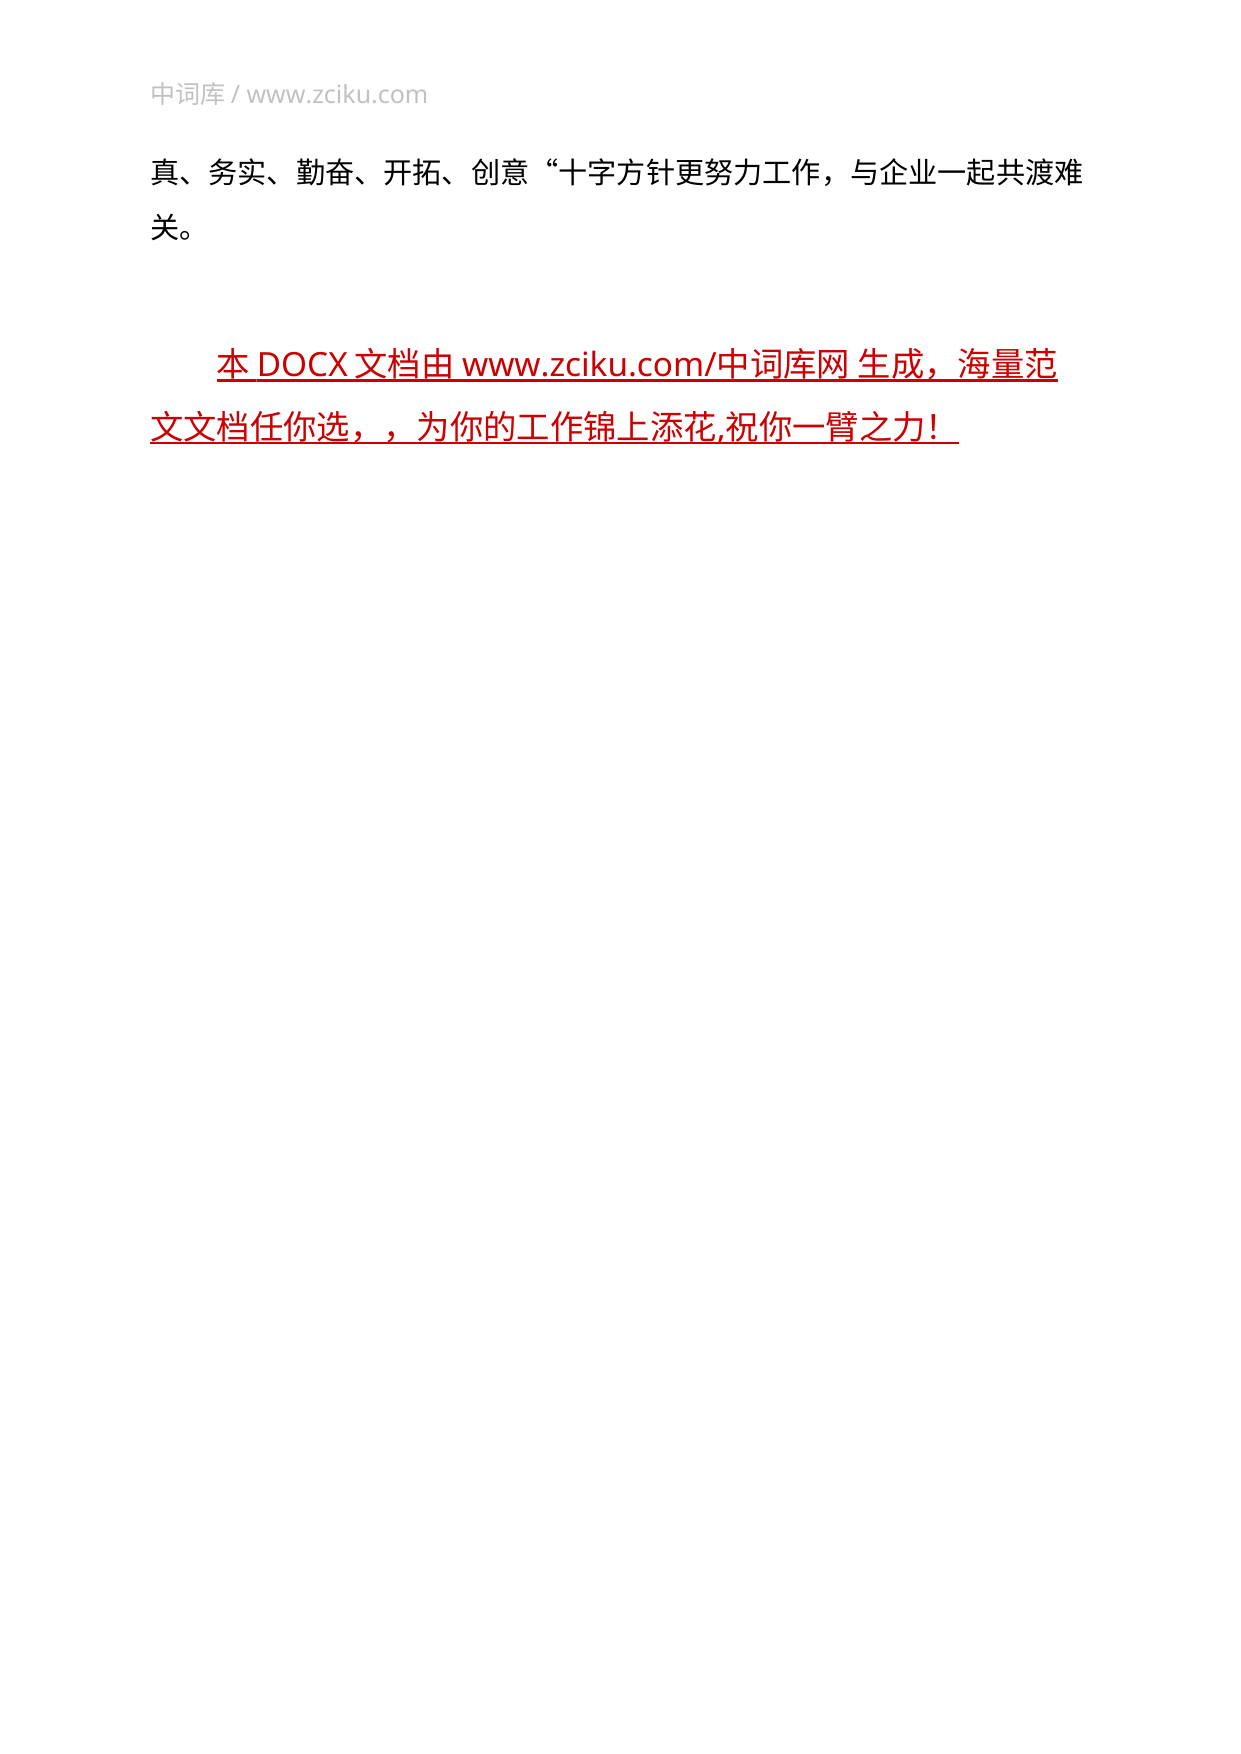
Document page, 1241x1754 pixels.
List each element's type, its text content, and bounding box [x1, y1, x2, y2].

text 本DOCX文档由 www.zciku.com/中词库网 生成，海量范文文档任你选，，为你的工作锦上添花,祝你一臂之力！ [150, 338, 1090, 449]
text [150, 150, 1090, 247]
